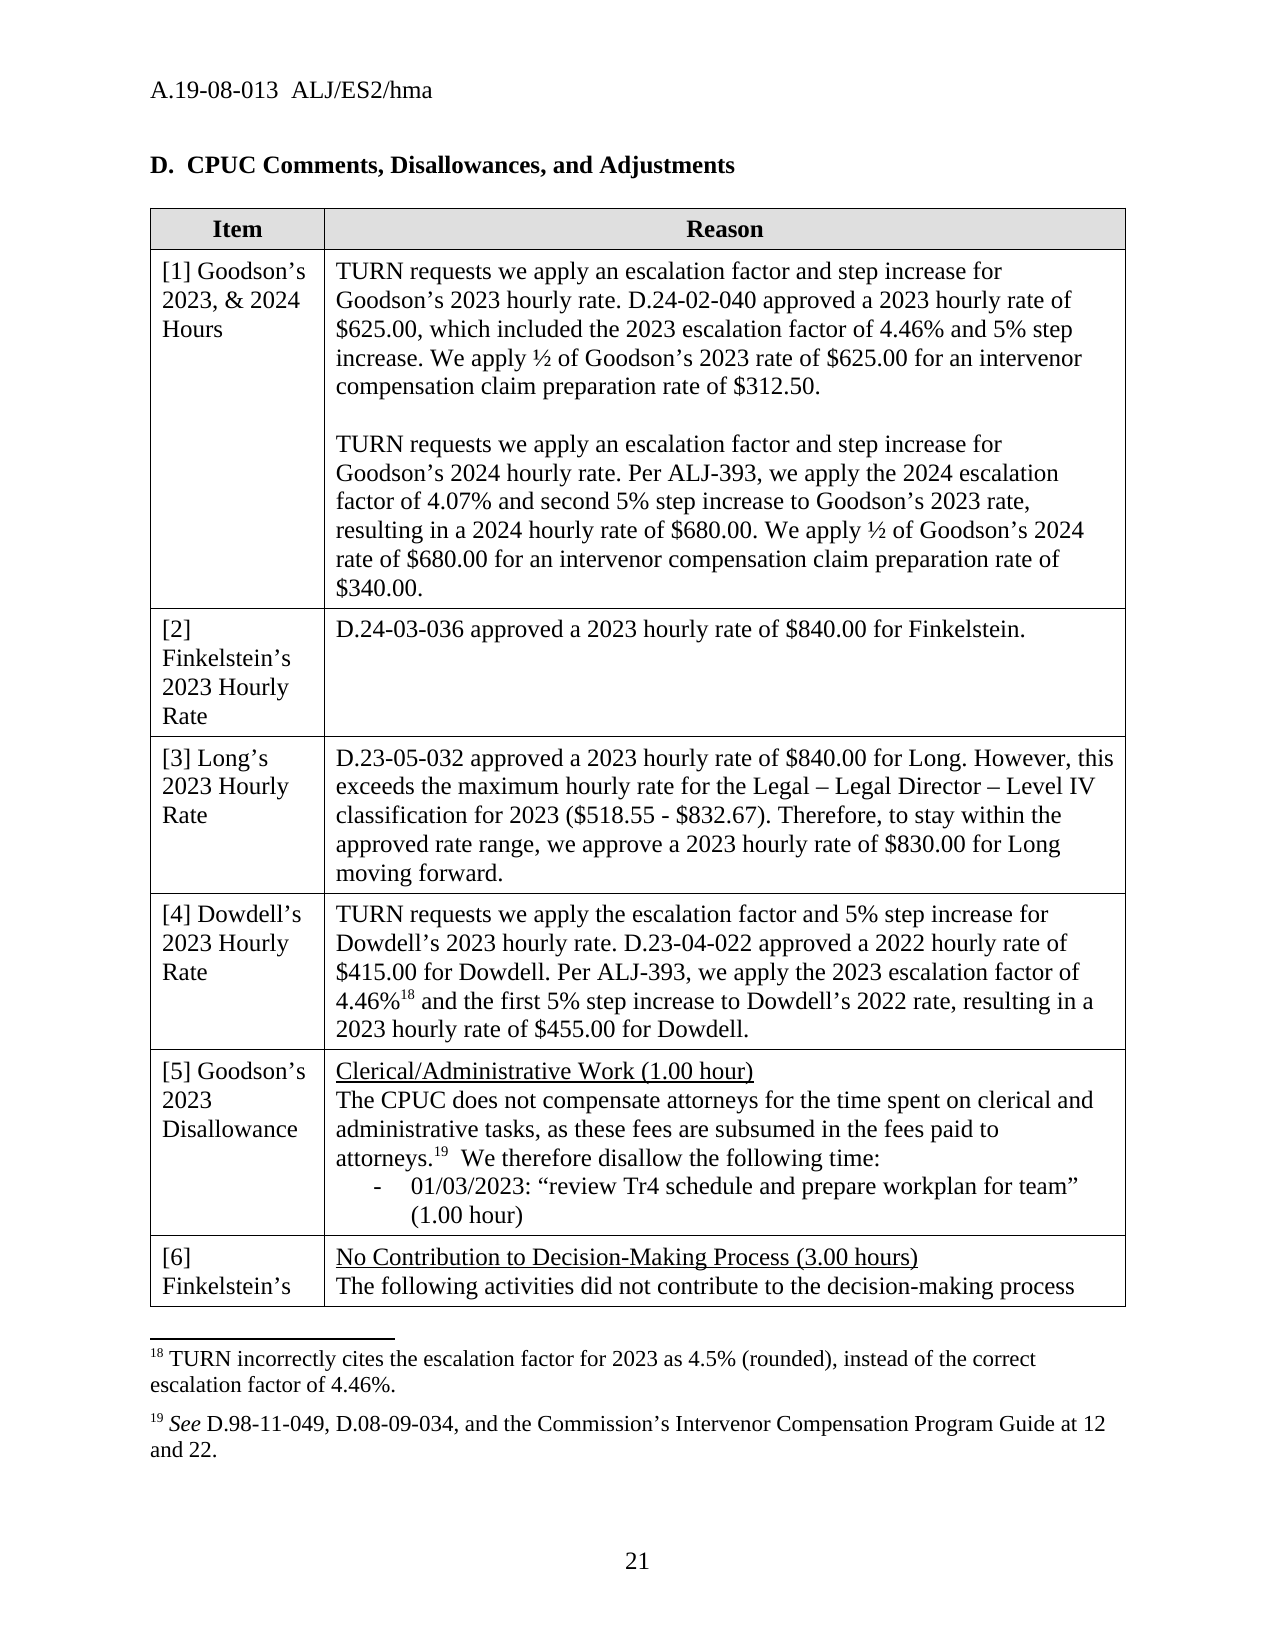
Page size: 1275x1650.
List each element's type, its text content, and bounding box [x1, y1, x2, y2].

table_header Reason [325, 209, 1125, 249]
table_cell TURN requests we apply an escalation factor and step increase for Goodson’s 2023 hourly rate. D.24-02-040 approved a 2023 hourly rate of $625.00, which included the 2023 escalation factor of 4.46% and 5% step increase. We apply ½ of Goodson’s 2023 rate of $625.00 for an intervenor compensation claim preparation rate of $312.50. TURN requests we apply an escalation factor and step increase for Goodson’s 2024 hourly rate. Per ALJ-393, we apply the 2024 escalation factor of 4.07% and second 5% step increase to Goodson’s 2023 rate, resulting in a 2024 hourly rate of $680.00. We apply ½ of Goodson’s 2024 rate of $680.00 for an intervenor compensation claim preparation rate of $340.00. [325, 250, 1125, 607]
table_cell [2] Finkelstein’s 2023 Hourly Rate [151, 609, 324, 736]
table_cell D.23-05-032 approved a 2023 hourly rate of $840.00 for Long. However, this exceeds the maximum hourly rate for the Legal – Legal Director – Level IV classification for 2023 ($518.55 - $832.67). Therefore, to stay within the approved rate range, we approve a 2023 hourly rate of $830.00 for Long moving forward. [325, 737, 1125, 892]
table_cell [6] Finkelstein’s 2023 Disallowances [151, 1236, 324, 1306]
table_cell [5] Goodson’s 2023 Disallowance [151, 1050, 324, 1235]
table_cell [4] Dowdell’s 2023 Hourly Rate [151, 894, 324, 1049]
table_cell D.24-03-036 approved a 2023 hourly rate of $840.00 for Finkelstein. [325, 609, 1125, 736]
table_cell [325, 1236, 1125, 1306]
text D. CPUC Comments, Disallowances, and Adjustments [150, 150, 1125, 179]
table_cell Clerical/Administrative Work (1.00 hour) The CPUC does not compensate attorneys for the time spent on clerical and administrative tasks, as these fees are subsumed in the fees paid to attorneys. We therefore disallow the following time: 01/03/2023: “review Tr4 schedule and prepare workplan for team” (1.00 hour) [325, 1050, 1125, 1235]
table_header Item [151, 209, 324, 249]
table_cell [1] Goodson’s 2023, & 2024 Hours [151, 250, 324, 607]
table_cell [3] Long’s 2023 Hourly Rate [151, 737, 324, 892]
table_cell TURN requests we apply the escalation factor and 5% step increase for Dowdell’s 2023 hourly rate. D.23-04-022 approved a 2022 hourly rate of $415.00 for Dowdell. Per ALJ-393, we apply the 2023 escalation factor of 4.46% and the first 5% step increase to Dowdell’s 2022 rate, resulting in a 2023 hourly rate of $455.00 for Dowdell. [325, 894, 1125, 1049]
